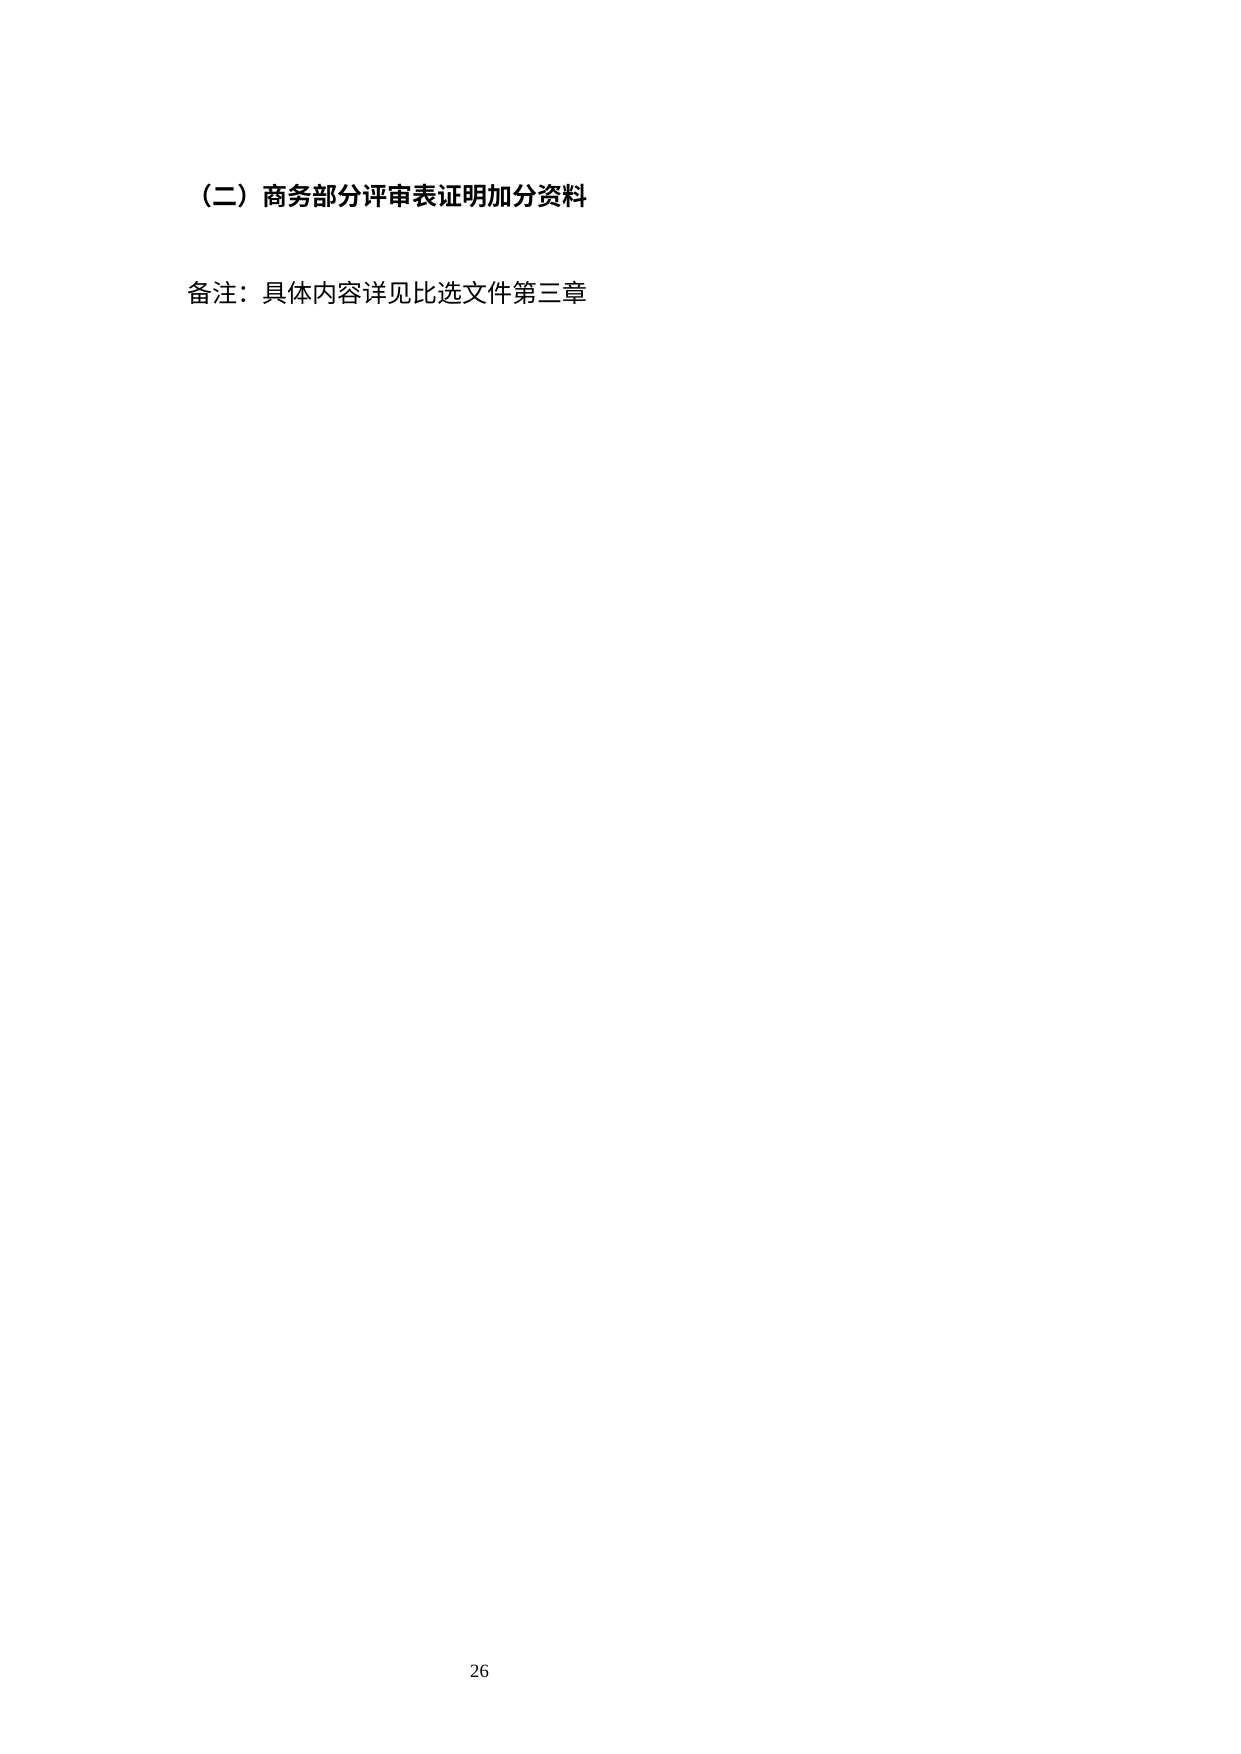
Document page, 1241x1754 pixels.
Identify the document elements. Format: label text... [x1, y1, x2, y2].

text 备注：具体内容详见比选文件第三章 [187, 259, 1053, 324]
text （二）商务部分评审表证明加分资料 [187, 162, 1053, 227]
